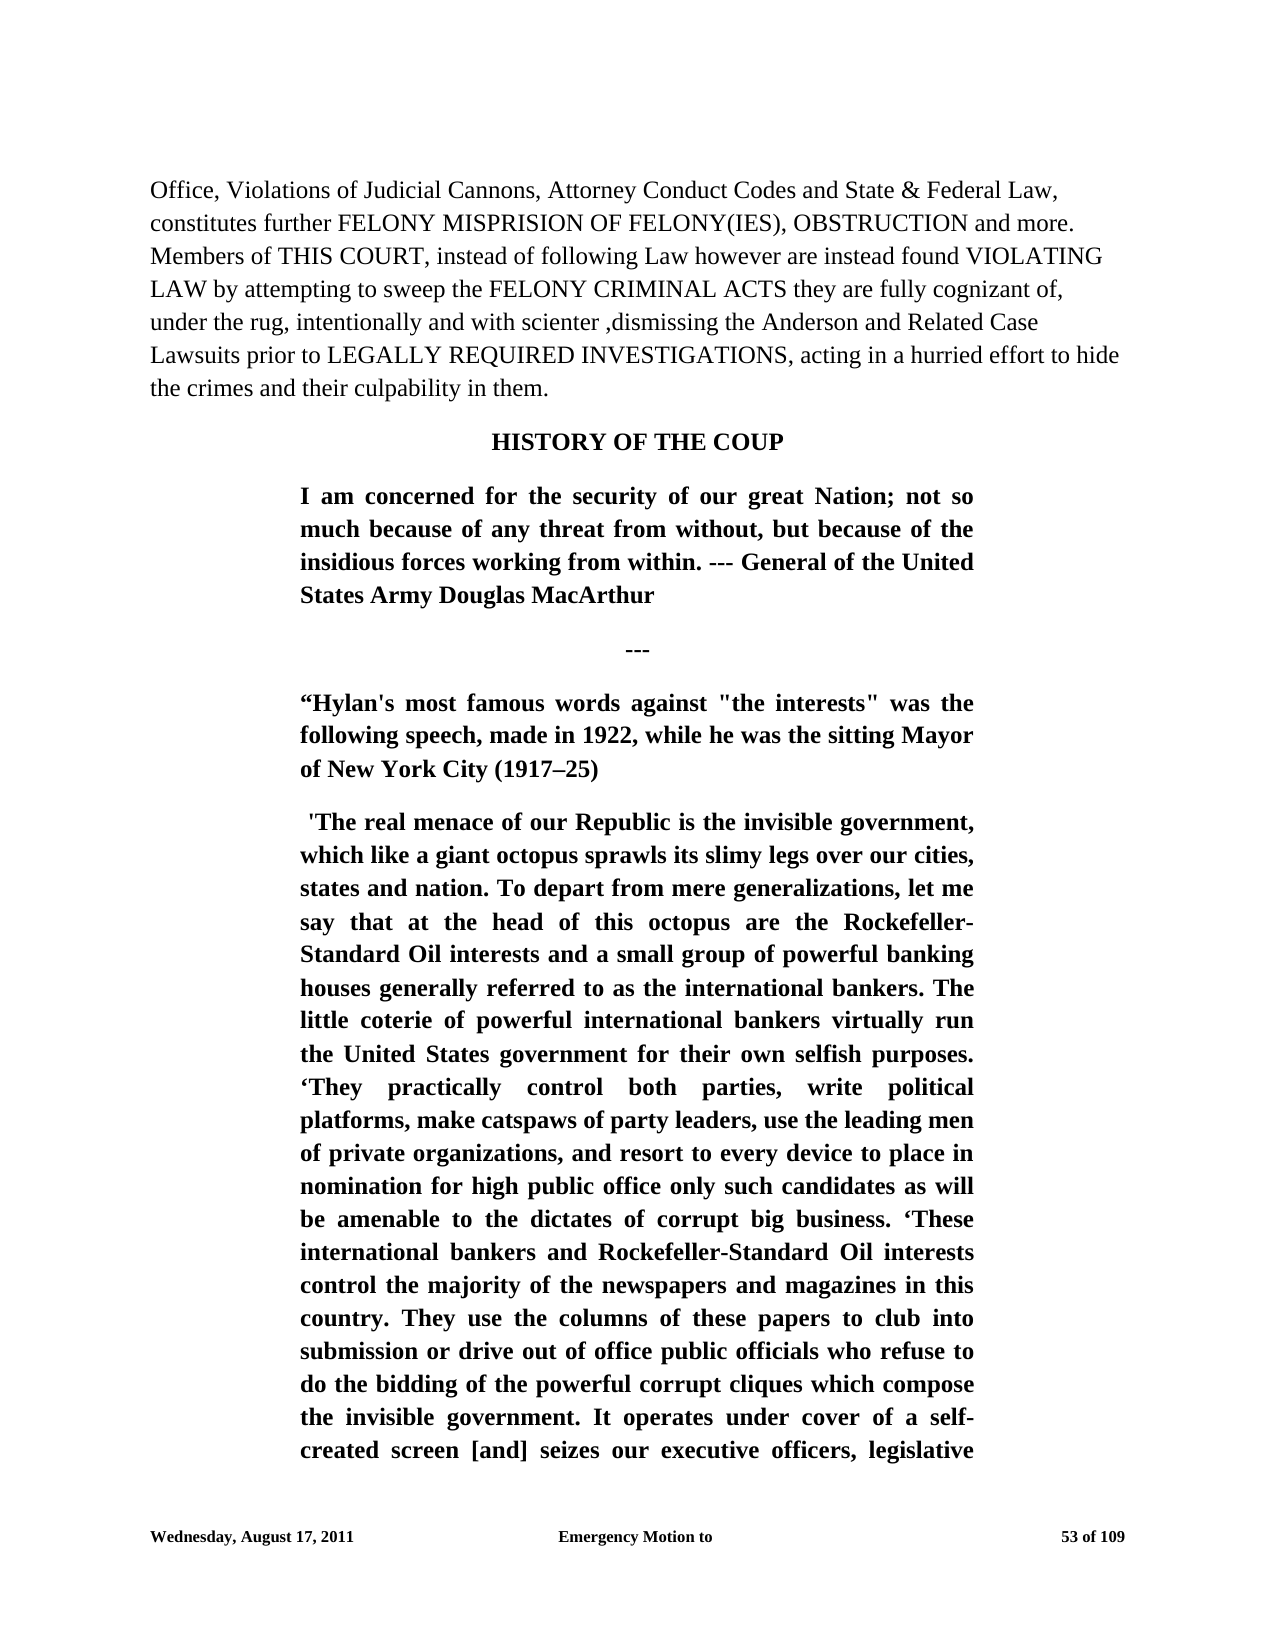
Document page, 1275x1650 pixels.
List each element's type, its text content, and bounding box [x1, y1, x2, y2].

text --- [300, 634, 975, 662]
text HISTORY OF THE COUP [150, 427, 1125, 456]
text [150, 175, 1125, 402]
text I am concerned for the security of our great Nation; not so much because of any threat from without, but because of the insidious forces working from within. --- General of the United States Army Douglas MacArthur [300, 481, 975, 609]
text “Hylan's most famous words against "the interests" was the following speech, made in 1922, while he was the sitting Mayor of New York City (1917–25) [300, 688, 975, 782]
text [300, 807, 975, 1464]
